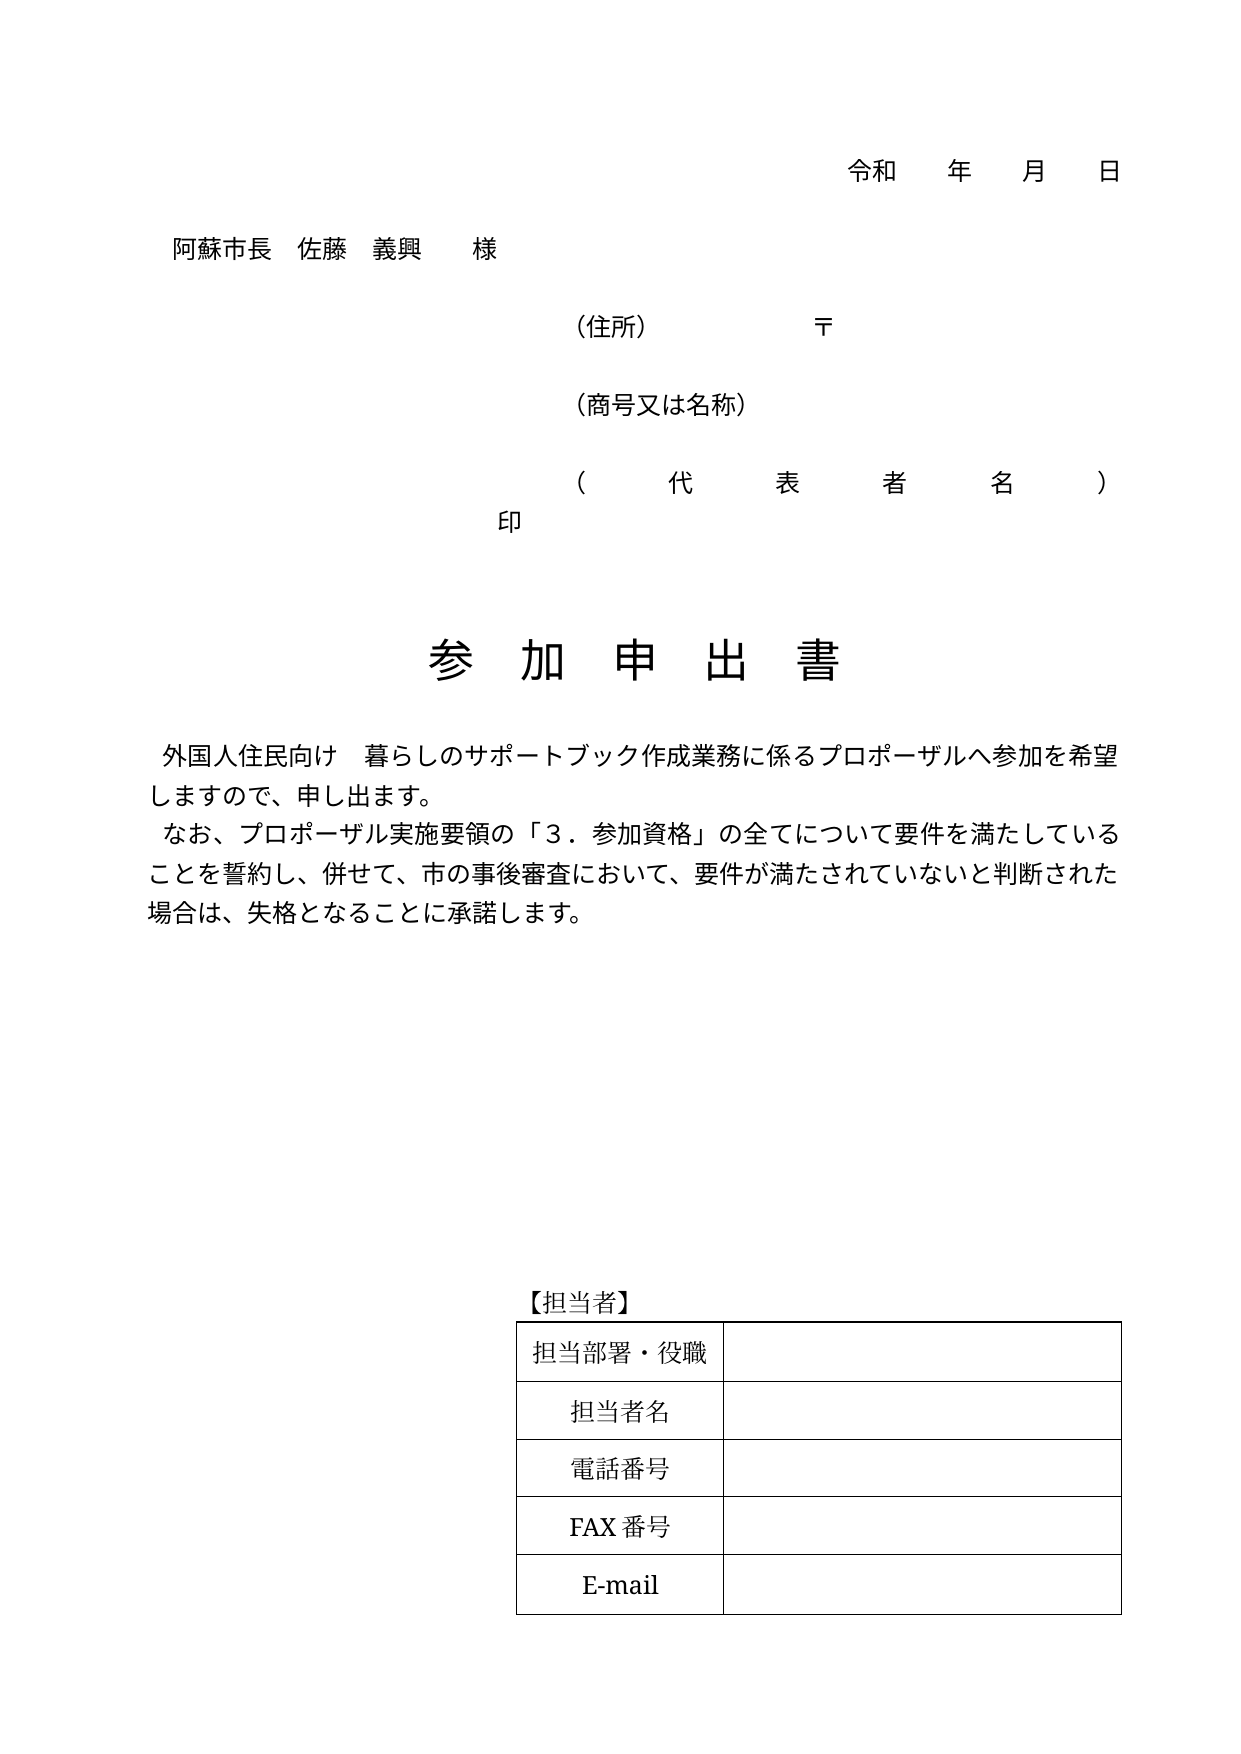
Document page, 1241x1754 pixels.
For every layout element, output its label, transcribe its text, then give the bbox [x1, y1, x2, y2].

text 外国人住民向け 暮らしのサポートブック作成業務に係るプロポーザルへ参加を希望しますので、申し出ます。 [148, 736, 1122, 814]
table_cell [724, 1555, 1121, 1614]
text 阿蘇市長 佐藤 義興 様 [148, 228, 1122, 267]
text 令和 年 月 日 [148, 149, 1122, 189]
text （住所） 〒 [498, 306, 1122, 345]
table_cell 担当者名 [517, 1382, 723, 1439]
table_cell E-mail [517, 1555, 723, 1614]
table_cell FAX番号 [517, 1497, 723, 1554]
table_cell [724, 1440, 1121, 1496]
table_cell 電話番号 [517, 1440, 723, 1496]
table_header [724, 1323, 1121, 1381]
table_cell [724, 1497, 1121, 1554]
text （代表者名） 印 [498, 462, 1122, 540]
text 参 加 申 出 書 [148, 618, 1122, 696]
text 【担当者】 [517, 1282, 1122, 1321]
text （商号又は名称） [498, 384, 1122, 423]
table_cell [724, 1382, 1121, 1439]
table_header 担当部署・役職 [517, 1323, 723, 1381]
text なお、プロポーザル実施要領の「３．参加資格」の全てについて要件を満たしていることを誓約し、併せて、市の事後審査において、要件が満たされていないと判断された場合は、失格となることに承諾します。 [148, 814, 1122, 931]
